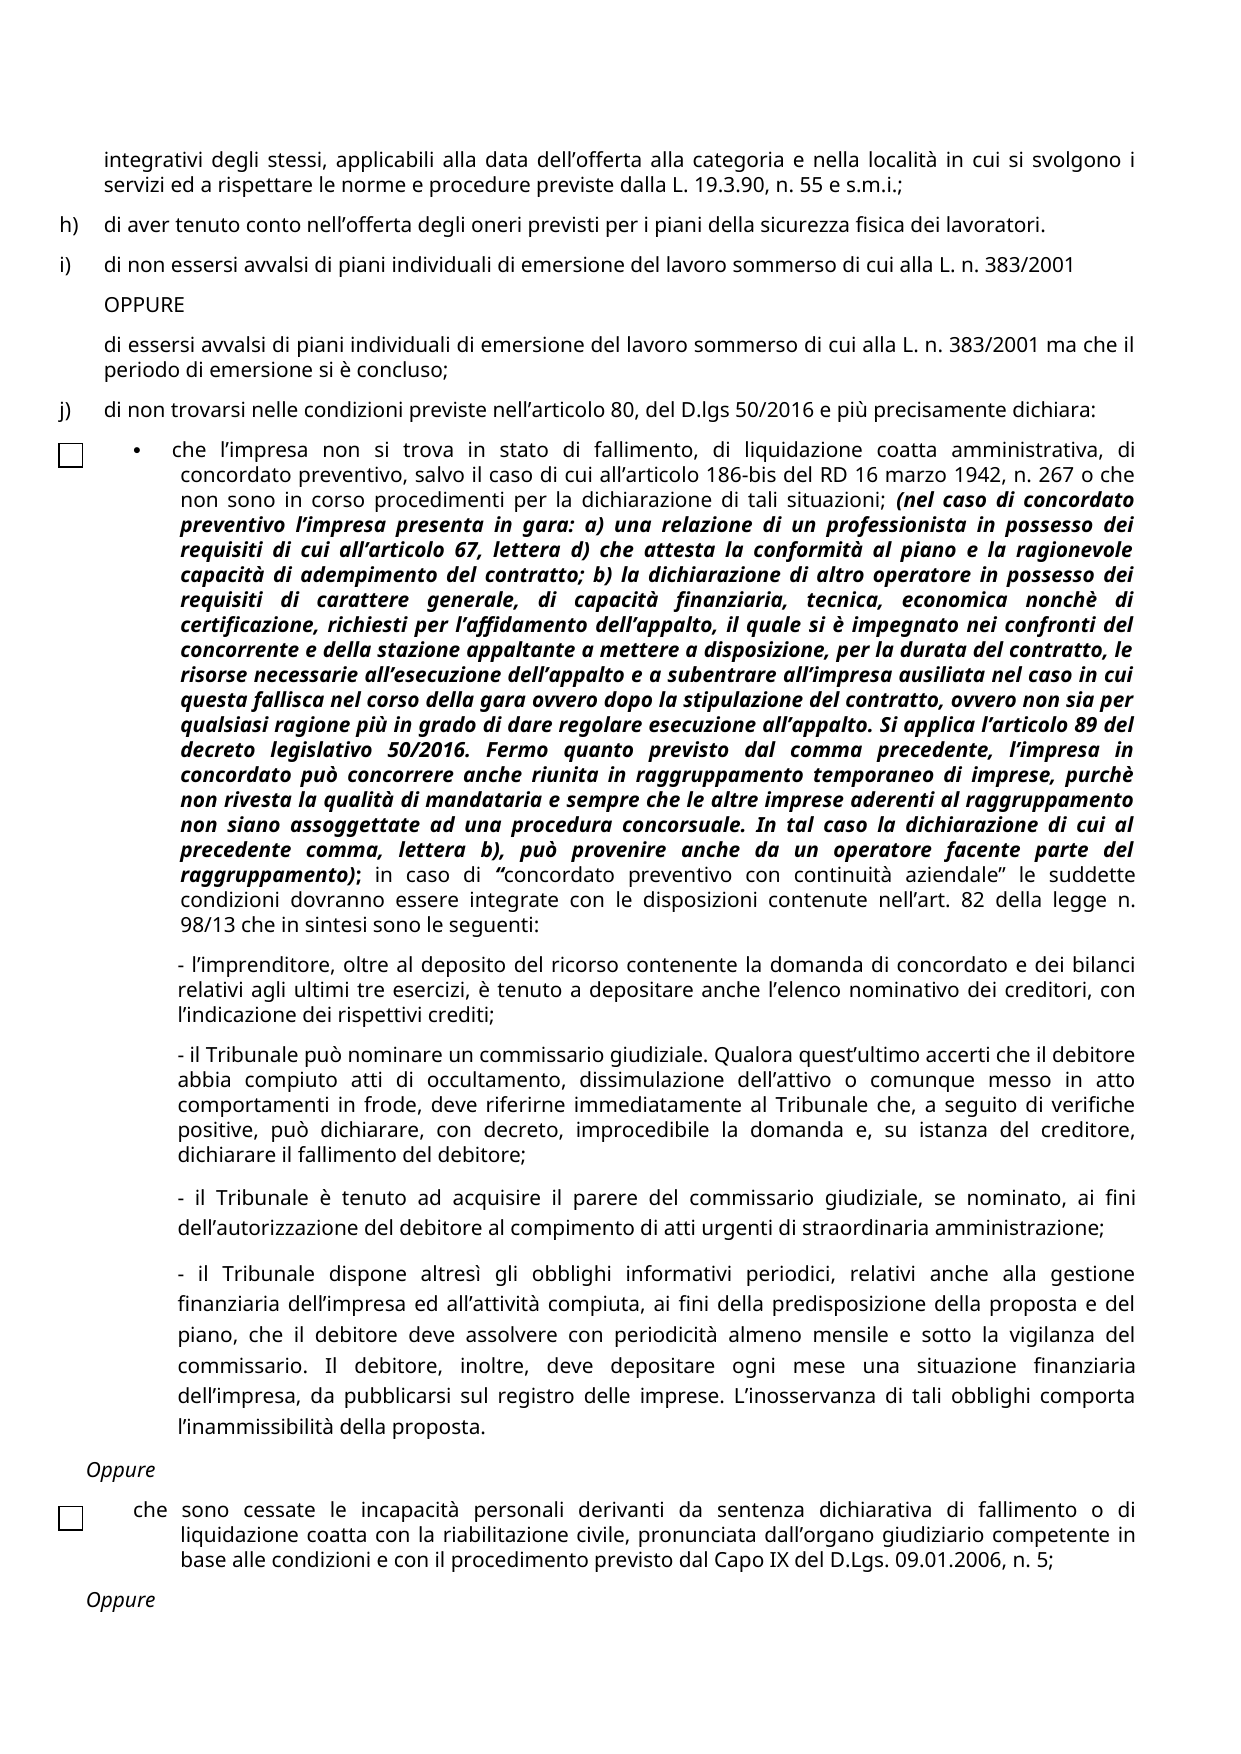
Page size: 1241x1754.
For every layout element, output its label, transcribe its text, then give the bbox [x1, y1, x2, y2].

text - il Tribunale dispone altresì gli obblighi informativi periodici, relativi anche alla gestione finanziaria dell’impresa ed all’attività compiuta, ai fini della predisposizione della proposta e del piano, che il debitore deve assolvere con periodicità almeno mensile e sotto la vigilanza del commissario. Il debitore, inoltre, deve depositare ogni mese una situazione finanziaria dell’impresa, da pubblicarsi sul registro delle imprese. L’inosservanza di tali obblighi comporta l’inammissibilità della proposta. [177, 1259, 1137, 1440]
text OPPURE [103, 293, 1137, 318]
list di aver tenuto conto nell’offerta degli oneri previsti per i piani della sicurezza fisica dei lavoratori. [59, 213, 1137, 238]
list che l’impresa non si trova in stato di fallimento, di liquidazione coatta amministrativa, di concordato preventivo, salvo il caso di cui all’articolo 186-bis del RD 16 marzo 1942, n. 267 o che non sono in corso procedimenti per la dichiarazione di tali situazioni; (nel caso di concordato preventivo l’impresa presenta in gara: a) una relazione di un professionista in possesso dei requisiti di cui all’articolo 67, lettera d) che attesta la conformità al piano e la ragionevole capacità di adempimento del contratto; b) la dichiarazione di altro operatore in possesso dei requisiti di carattere generale, di capacità finanziaria, tecnica, economica nonchè di certificazione, richiesti per l’affidamento dell’appalto, il quale si è impegnato nei confronti del concorrente e della stazione appaltante a mettere a disposizione, per la durata del contratto, le risorse necessarie all’esecuzione dell’appalto e a subentrare all’impresa ausiliata nel caso in cui questa fallisca nel corso della gara ovvero dopo la stipulazione del contratto, ovvero non sia per qualsiasi ragione più in grado di dare regolare esecuzione all’appalto. Si applica l’articolo 89 del decreto legislativo 50/2016. Fermo quanto previsto dal comma precedente, l’impresa in concordato può concorrere anche riunita in raggruppamento temporaneo di imprese, purchè non rivesta la qualità di mandataria e sempre che le altre imprese aderenti al raggruppamento non siano assoggettate ad una procedura concorsuale. In tal caso la dichiarazione di cui al precedente comma, lettera b), può provenire anche da un operatore facente parte del raggruppamento); in caso di “concordato preventivo con continuità aziendale” le suddette condizioni dovranno essere integrate con le disposizioni contenute nell’art. 82 della legge n. 98/13 che in sintesi sono le seguenti: [133, 438, 1137, 938]
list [59, 148, 1137, 198]
text - il Tribunale è tenuto ad acquisire il parere del commissario giudiziale, se nominato, ai fini dell’autorizzazione del debitore al compimento di atti urgenti di straordinaria amministrazione; [177, 1183, 1137, 1242]
text Oppure [86, 1458, 1137, 1483]
text di essersi avvalsi di piani individuali di emersione del lavoro sommerso di cui alla L. n. 383/2001 ma che il periodo di emersione si è concluso; [103, 333, 1137, 383]
text - l’imprenditore, oltre al deposito del ricorso contenente la domanda di concordato e dei bilanci relativi agli ultimi tre esercizi, è tenuto a depositare anche l’elenco nominativo dei creditori, con l’indicazione dei rispettivi crediti; [177, 953, 1137, 1028]
list di non essersi avvalsi di piani individuali di emersione del lavoro sommerso di cui alla L. n. 383/2001 [59, 253, 1137, 278]
list di non trovarsi nelle condizioni previste nell’articolo 80, del D.lgs 50/2016 e più precisamente dichiara: [59, 398, 1137, 423]
text - il Tribunale può nominare un commissario giudiziale. Qualora quest’ultimo accerti che il debitore abbia compiuto atti di occultamento, dissimulazione dell’attivo o comunque messo in atto comportamenti in frode, deve riferirne immediatamente al Tribunale che, a seguito di verifiche positive, può dichiarare, con decreto, improcedibile la domanda e, su istanza del creditore, dichiarare il fallimento del debitore; [177, 1043, 1137, 1168]
text Oppure [86, 1588, 1137, 1613]
text che sono cessate le incapacità personali derivanti da sentenza dichiarativa di fallimento o di liquidazione coatta con la riabilitazione civile, pronunciata dall’organo giudiziario competente in base alle condizioni e con il procedimento previsto dal Capo IX del D.Lgs. 09.01.2006, n. 5; [133, 1498, 1137, 1573]
